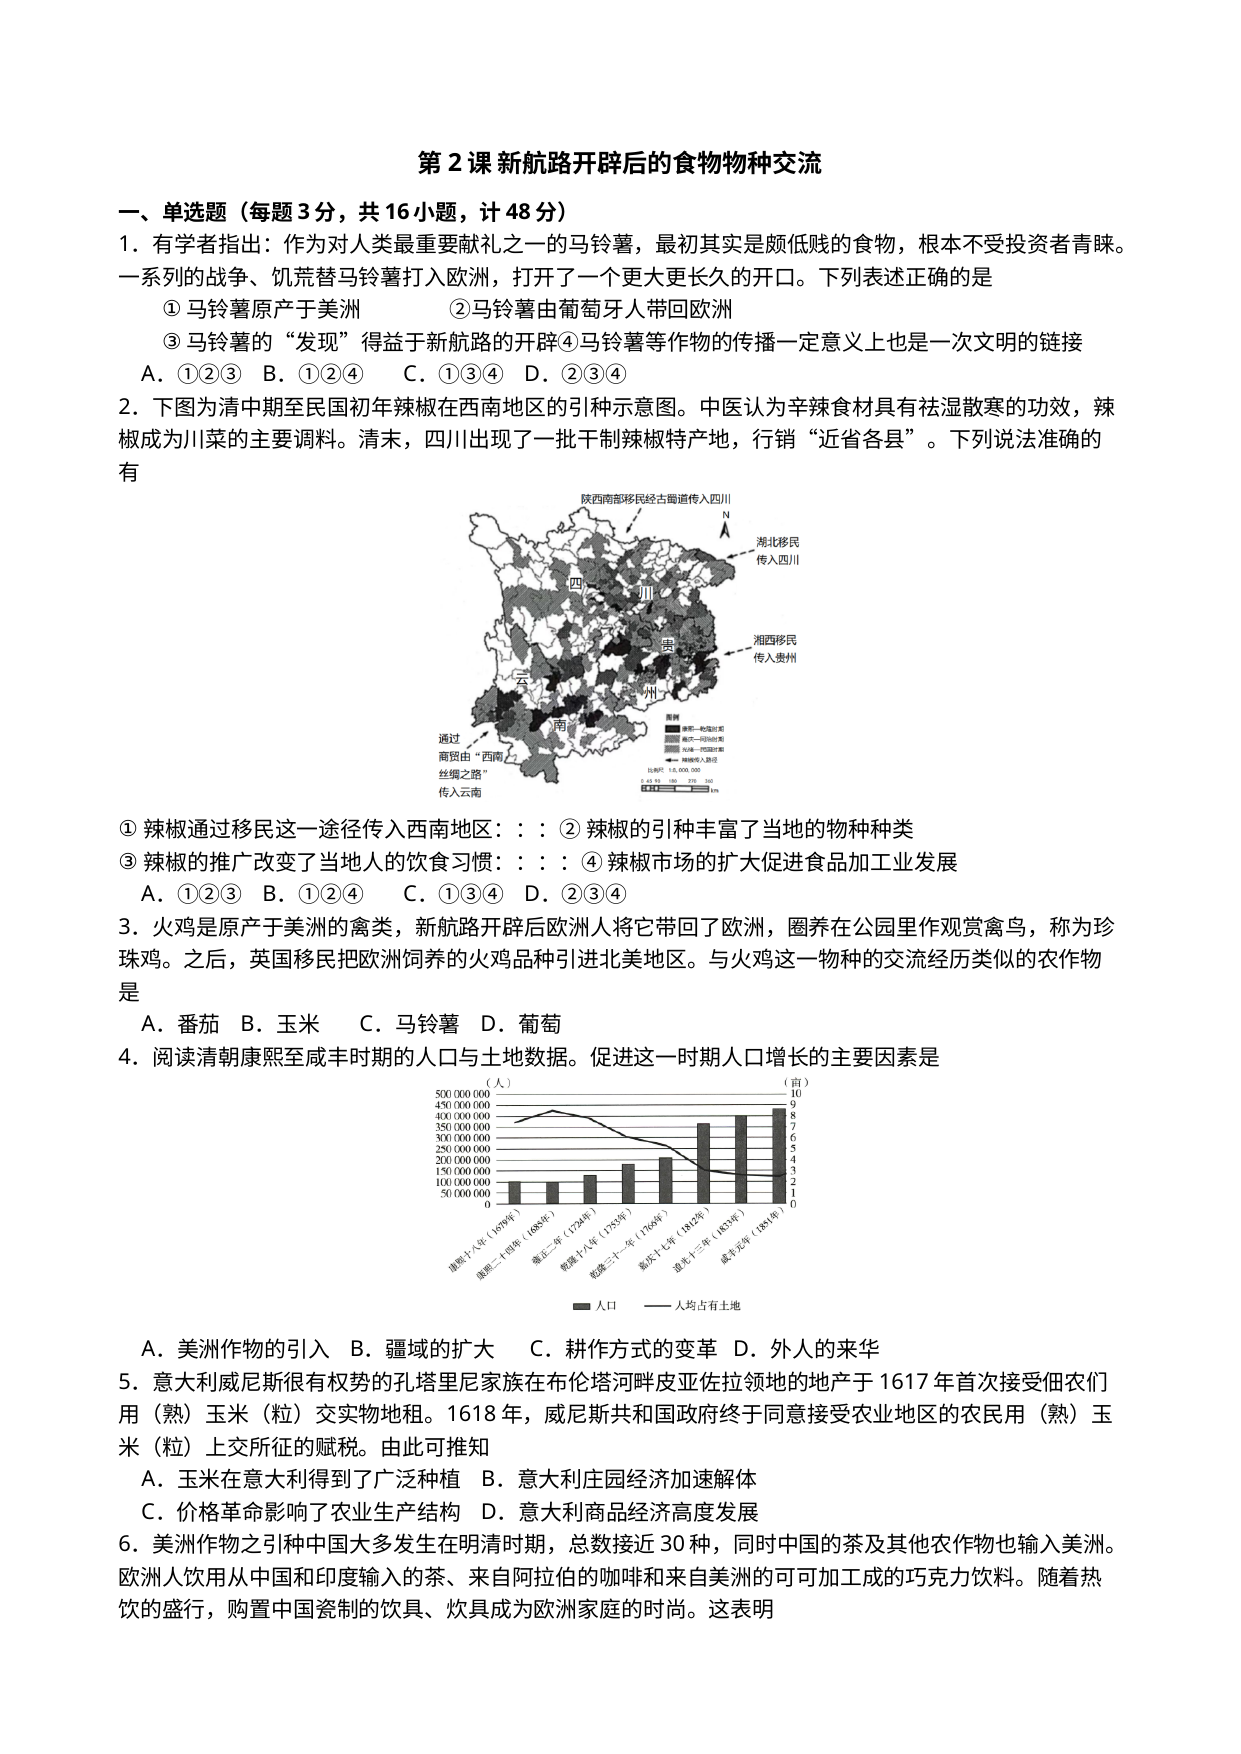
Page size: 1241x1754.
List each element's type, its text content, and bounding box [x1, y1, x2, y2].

text A．美洲作物的引入 B．疆域的扩大 C．耕作方式的变革 D．外人的来华 [118, 1332, 1122, 1364]
text A．①②③ B．①②④ C．①③④ D．②③④ [118, 357, 1122, 389]
text C．价格革命影响了农业生产结构 D．意大利商品经济高度发展 [118, 1494, 1122, 1527]
text 一、单选题（每题3分，共16小题，计48分） [118, 194, 1122, 227]
text 1．有学者指出：作为对人类最重要献礼之一的马铃薯，最初其实是颇低贱的食物，根本不受投资者青睐。一系列的战争、饥荒替马铃薯打入欧洲，打开了一个更大更长久的开口。下列表述正确的是 [118, 227, 1122, 292]
text 5．意大利威尼斯很有权势的孔塔里尼家族在布伦塔河畔皮亚佐拉领地的地产于1617年首次接受佃农们用（熟）玉米（粒）交实物地租。1618年，威尼斯共和国政府终于同意接受农业地区的农民用（熟）玉米（粒）上交所征的赋税。由此可推知 [118, 1364, 1122, 1462]
picture [437, 487, 803, 802]
text A．玉米在意大利得到了广泛种植 B．意大利庄园经济加速解体 [118, 1462, 1122, 1494]
picture [427, 1072, 814, 1315]
text 6．美洲作物之引种中国大多发生在明清时期，总数接近30种，同时中国的茶及其他农作物也输入美洲。欧洲人饮用从中国和印度输入的茶、来自阿拉伯的咖啡和来自美洲的可可加工成的巧克力饮料。随着热饮的盛行，购置中国瓷制的饮具、炊具成为欧洲家庭的时尚。这表明 [118, 1527, 1122, 1624]
text ③马铃薯的“发现”得益于新航路的开辟④马铃薯等作物的传播一定意义上也是一次文明的链接 [118, 324, 1122, 357]
text 第2课 新航路开辟后的食物物种交流 [118, 129, 1122, 194]
text A．①②③ B．①②④ C．①③④ D．②③④ [118, 877, 1122, 909]
text 3．火鸡是原产于美洲的禽类，新航路开辟后欧洲人将它带回了欧洲，圈养在公园里作观赏禽鸟，称为珍珠鸡。之后，英国移民把欧洲饲养的火鸡品种引进北美地区。与火鸡这一物种的交流经历类似的农作物是 [118, 909, 1122, 1007]
text 2．下图为清中期至民国初年辣椒在西南地区的引种示意图。中医认为辛辣食材具有祛湿散寒的功效，辣椒成为川菜的主要调料。清末，四川出现了一批干制辣椒特产地，行销“近省各县”。下列说法准确的有 [118, 389, 1122, 487]
text 4．阅读清朝康熙至咸丰时期的人口与土地数据。促进这一时期人口增长的主要因素是 [118, 1039, 1122, 1072]
text ① 辣椒通过移民这一途径传入西南地区：：：② 辣椒的引种丰富了当地的物种种类 [118, 812, 1122, 844]
text A．番茄 B．玉米 C．马铃薯 D．葡萄 [118, 1007, 1122, 1039]
text ①马铃薯原产于美洲 ②马铃薯由葡萄牙人带回欧洲 [118, 292, 1122, 324]
text ③ 辣椒的推广改变了当地人的饮食习惯：：：：④ 辣椒市场的扩大促进食品加工业发展 [118, 844, 1122, 877]
